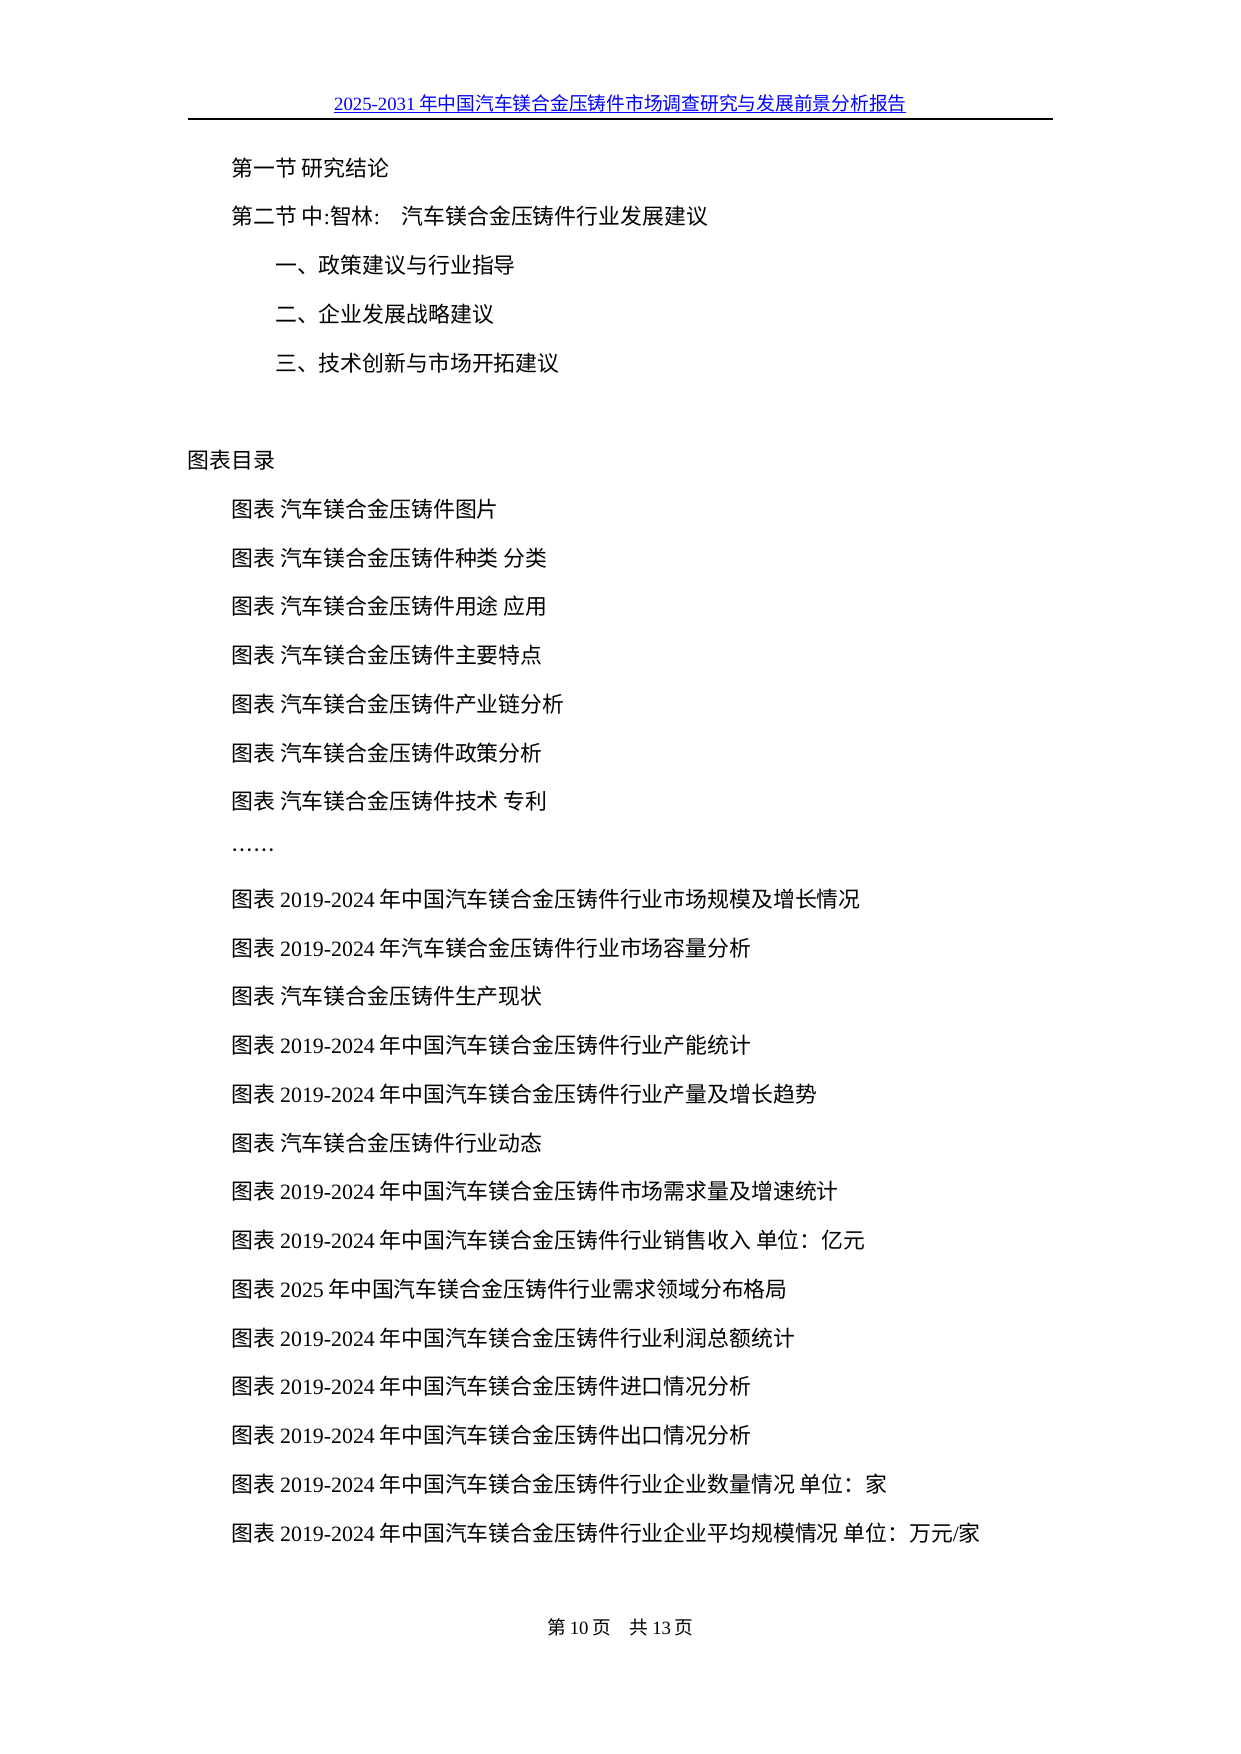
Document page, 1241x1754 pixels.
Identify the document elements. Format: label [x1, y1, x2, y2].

text [187, 150, 1053, 1548]
